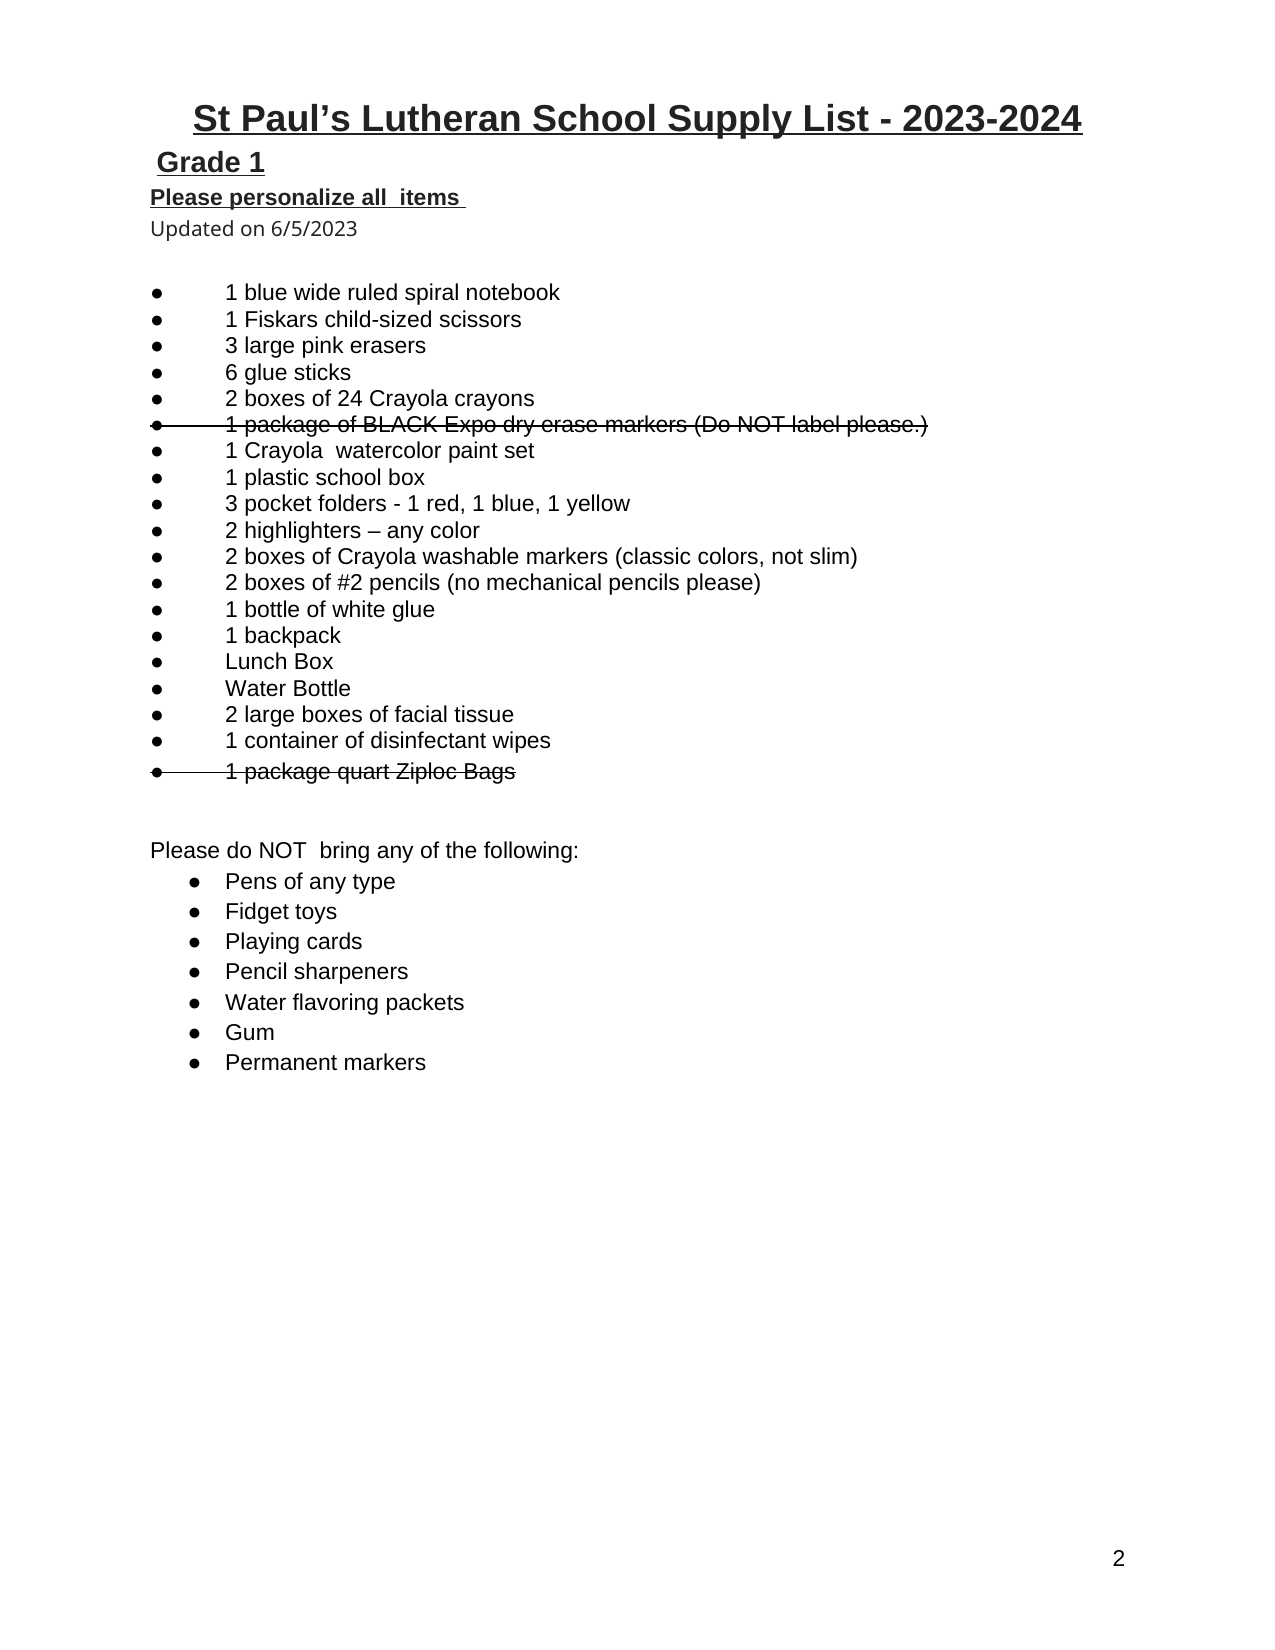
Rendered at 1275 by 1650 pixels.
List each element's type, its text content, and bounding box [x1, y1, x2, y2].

list 1 package quart Ziploc Bags [150, 758, 1125, 784]
text Please do NOT bring any of the following: [150, 837, 1062, 864]
list 2 boxes of Crayola washable markers (classic colors, not slim) [150, 543, 1125, 569]
list 1 bottle of white glue [150, 596, 1125, 622]
list Playing cards [187, 928, 1062, 954]
list 3 large pink erasers [150, 332, 1125, 358]
text Grade 1 [150, 145, 1125, 179]
list Water flavoring packets [187, 988, 1062, 1015]
text St Paul’s Lutheran School Supply List - 2023-2024 [150, 96, 1125, 139]
list Pens of any type [187, 868, 1062, 894]
list 1 container of disinfectant wipes [150, 727, 1125, 754]
list 1 Fiskars child-sized scissors [150, 306, 1125, 332]
list Water Bottle [150, 675, 1125, 701]
list 6 glue sticks [150, 358, 1125, 385]
list 1 backpack [150, 622, 1125, 648]
text Please personalize all items [150, 184, 1125, 210]
list 1 Crayola watercolor paint set [150, 437, 1125, 464]
list Fidget toys [187, 898, 1062, 924]
list 1 plastic school box [150, 464, 1125, 490]
list Permanent markers [187, 1049, 1062, 1075]
list Gum [187, 1019, 1062, 1045]
list Lunch Box [150, 648, 1125, 675]
text Updated on 6/5/2023 [150, 214, 1062, 243]
list 1 package of BLACK Expo dry erase markers (Do NOT label please.) [150, 411, 1125, 437]
list 3 pocket folders - 1 red, 1 blue, 1 yellow [150, 490, 1125, 517]
list 2 large boxes of facial tissue [150, 701, 1125, 727]
list 1 blue wide ruled spiral notebook [150, 279, 1125, 306]
list 2 boxes of 24 Crayola crayons [150, 385, 1125, 411]
list 2 boxes of #2 pencils (no mechanical pencils please) [150, 569, 1125, 596]
list 2 highlighters – any color [150, 517, 1125, 543]
list Pencil sharpeners [187, 958, 1062, 984]
